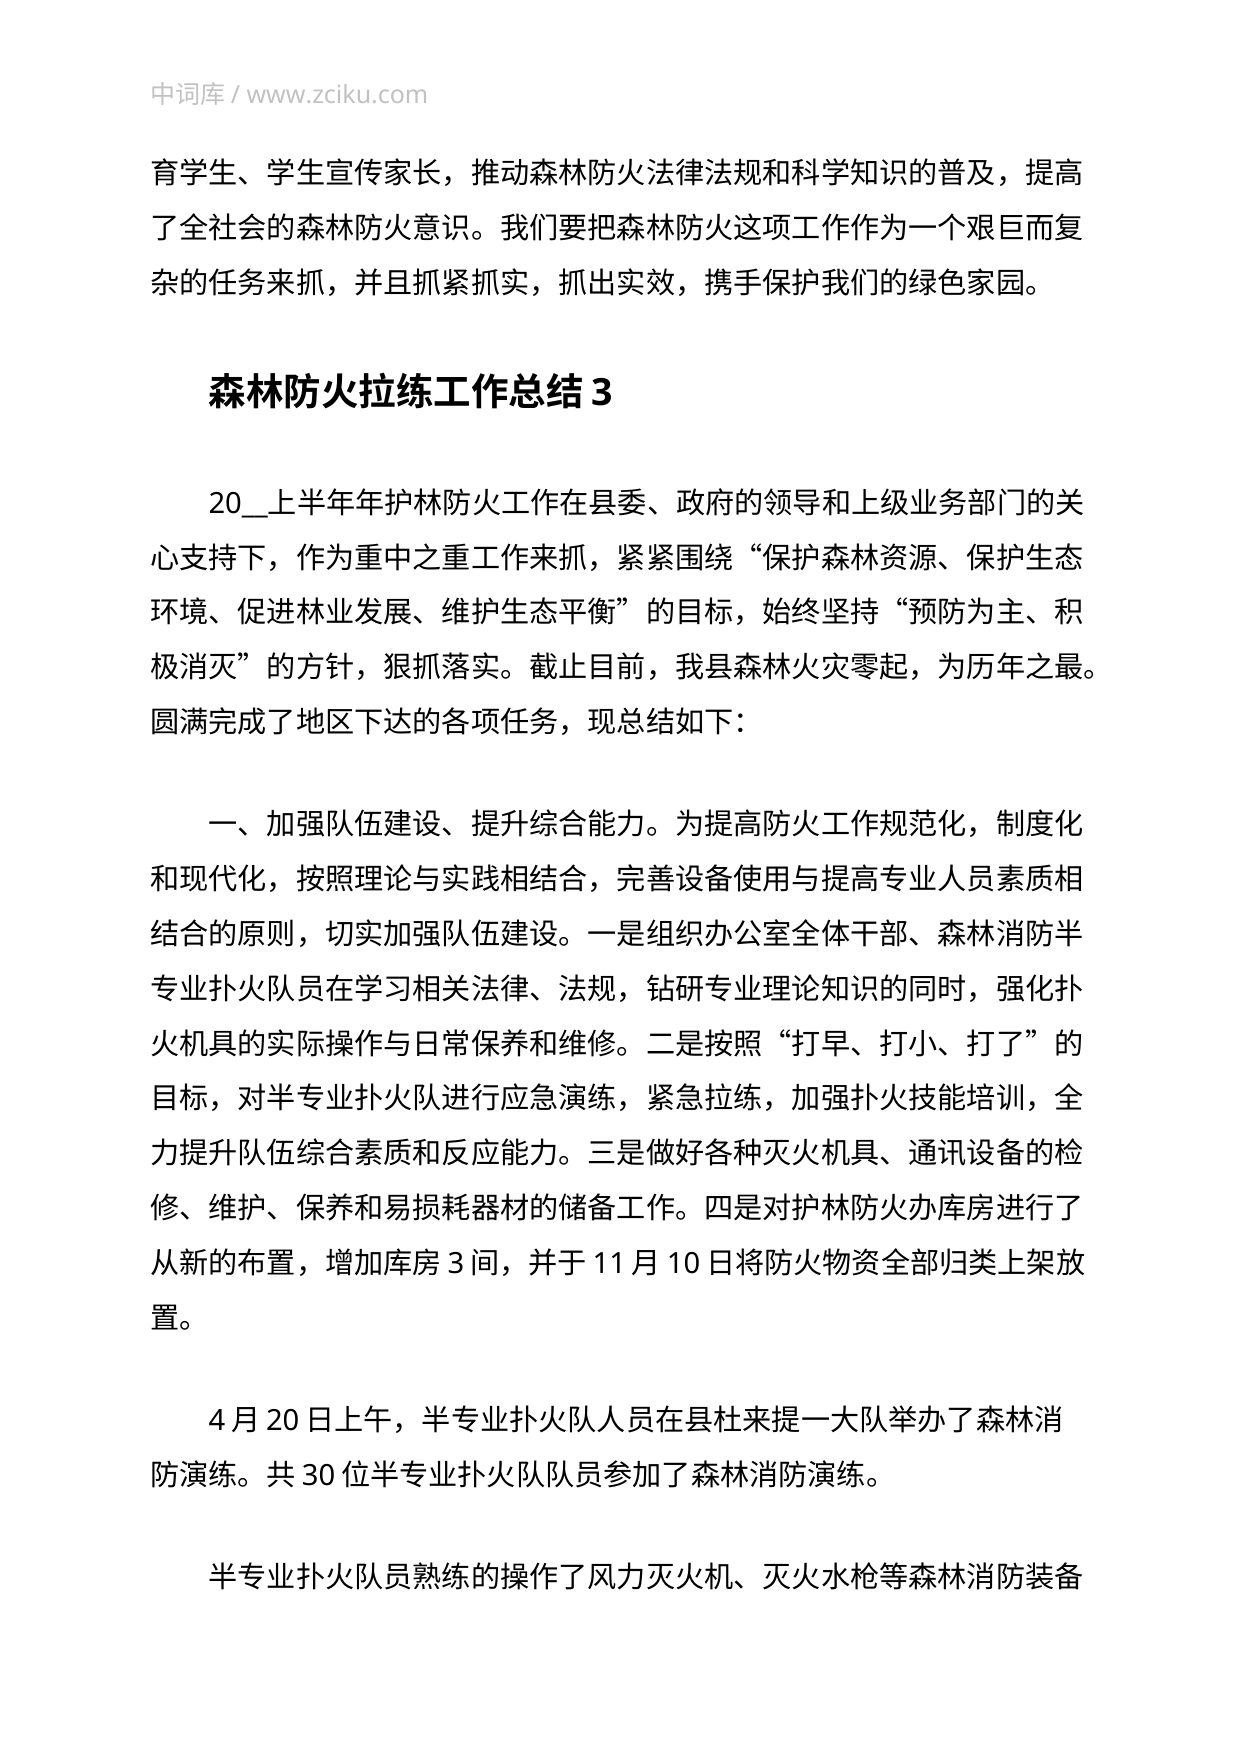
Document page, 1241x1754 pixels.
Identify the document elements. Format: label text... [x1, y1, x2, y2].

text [150, 150, 1090, 302]
text 20__上半年年护林防火工作在县委、政府的领导和上级业务部门的关心支持下，作为重中之重工作来抓，紧紧围绕“保护森林资源、保护生态环境、促进林业发展、维护生态平衡”的目标，始终坚持“预防为主、积极消灭”的方针，狠抓落实。截止目前，我县森林火灾零起，为历年之最。圆满完成了地区下达的各项任务，现总结如下： [150, 479, 1090, 741]
text 森林防火拉练工作总结3 [150, 362, 1090, 416]
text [150, 1553, 1090, 1596]
text 一、加强队伍建设、提升综合能力。为提高防火工作规范化，制度化和现代化，按照理论与实践相结合，完善设备使用与提高专业人员素质相结合的原则，切实加强队伍建设。一是组织办公室全体干部、森林消防半专业扑火队员在学习相关法律、法规，钻研专业理论知识的同时，强化扑火机具的实际操作与日常保养和维修。二是按照“打早、打小、打了”的目标，对半专业扑火队进行应急演练，紧急拉练，加强扑火技能培训，全力提升队伍综合素质和反应能力。三是做好各种灭火机具、通讯设备的检修、维护、保养和易损耗器材的储备工作。四是对护林防火办库房进行了从新的布置，增加库房3间，并于11月10日将防火物资全部归类上架放置。 [150, 801, 1090, 1337]
text 4月20日上午，半专业扑火队人员在县杜来提一大队举办了森林消防演练。共30位半专业扑火队队员参加了森林消防演练。 [150, 1397, 1090, 1494]
